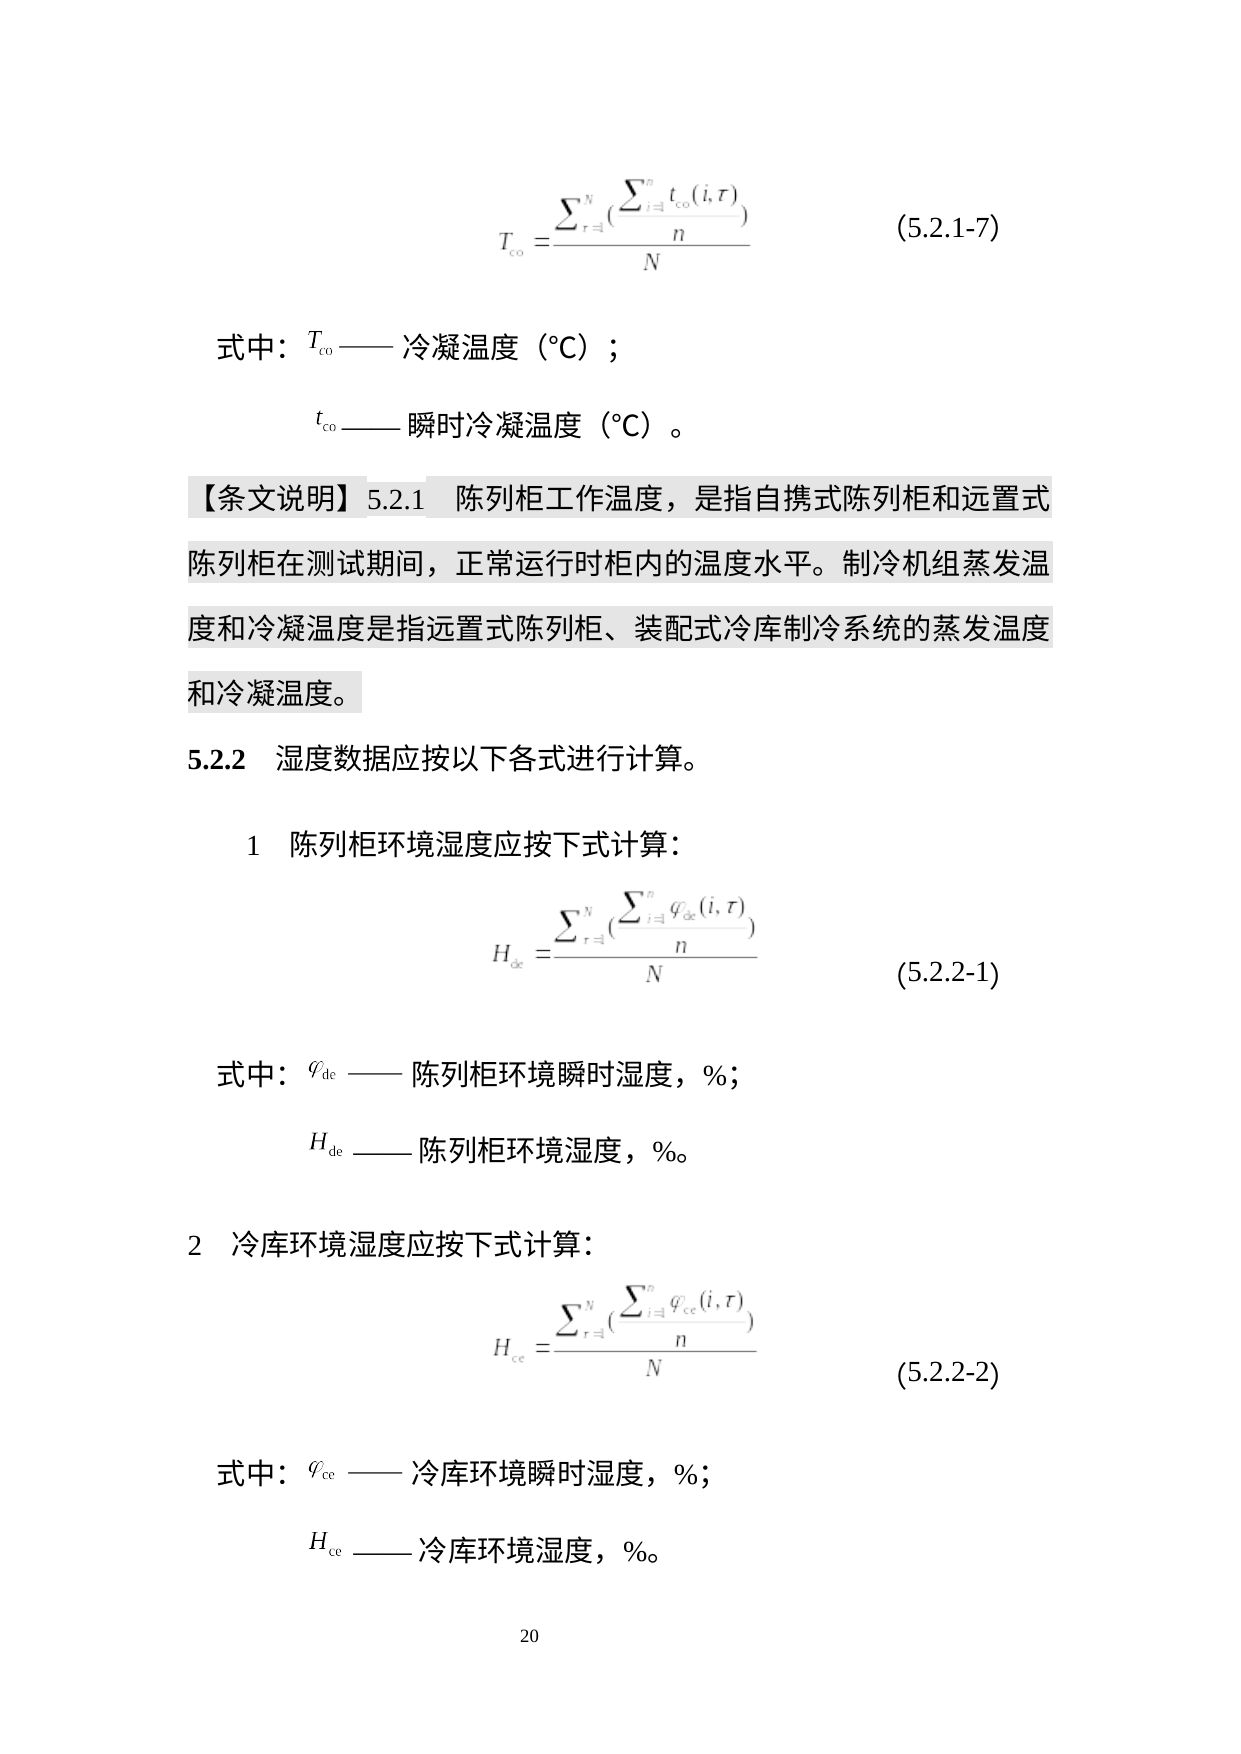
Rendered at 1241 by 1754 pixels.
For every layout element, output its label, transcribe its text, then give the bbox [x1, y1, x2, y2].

list （5.2.2-1） [187, 875, 1053, 1038]
text 式中： —— 冷库环境瞬时湿度，%； [187, 1438, 1053, 1503]
text 式中： —— 陈列柜环境瞬时湿度，%； [187, 1038, 1053, 1103]
text —— 陈列柜环境湿度，%。 [187, 1124, 1053, 1189]
text 【条文说明】5.2.1 陈列柜工作温度，是指自携式陈列柜和远置式陈列柜在测试期间，正常运行时柜内的温度水平。 [187, 464, 1053, 724]
list （5.2.2-2） [187, 1275, 1053, 1438]
subtitle 5.2.2 湿度数据应按以下各式进行计算。 [187, 724, 1053, 789]
text —— 冷库环境湿度，%。 [187, 1524, 1053, 1589]
list 2 冷库环境湿度应按下式计算： [187, 1210, 1053, 1275]
list 1 陈列柜环境湿度应按下式计算： [187, 810, 1053, 875]
